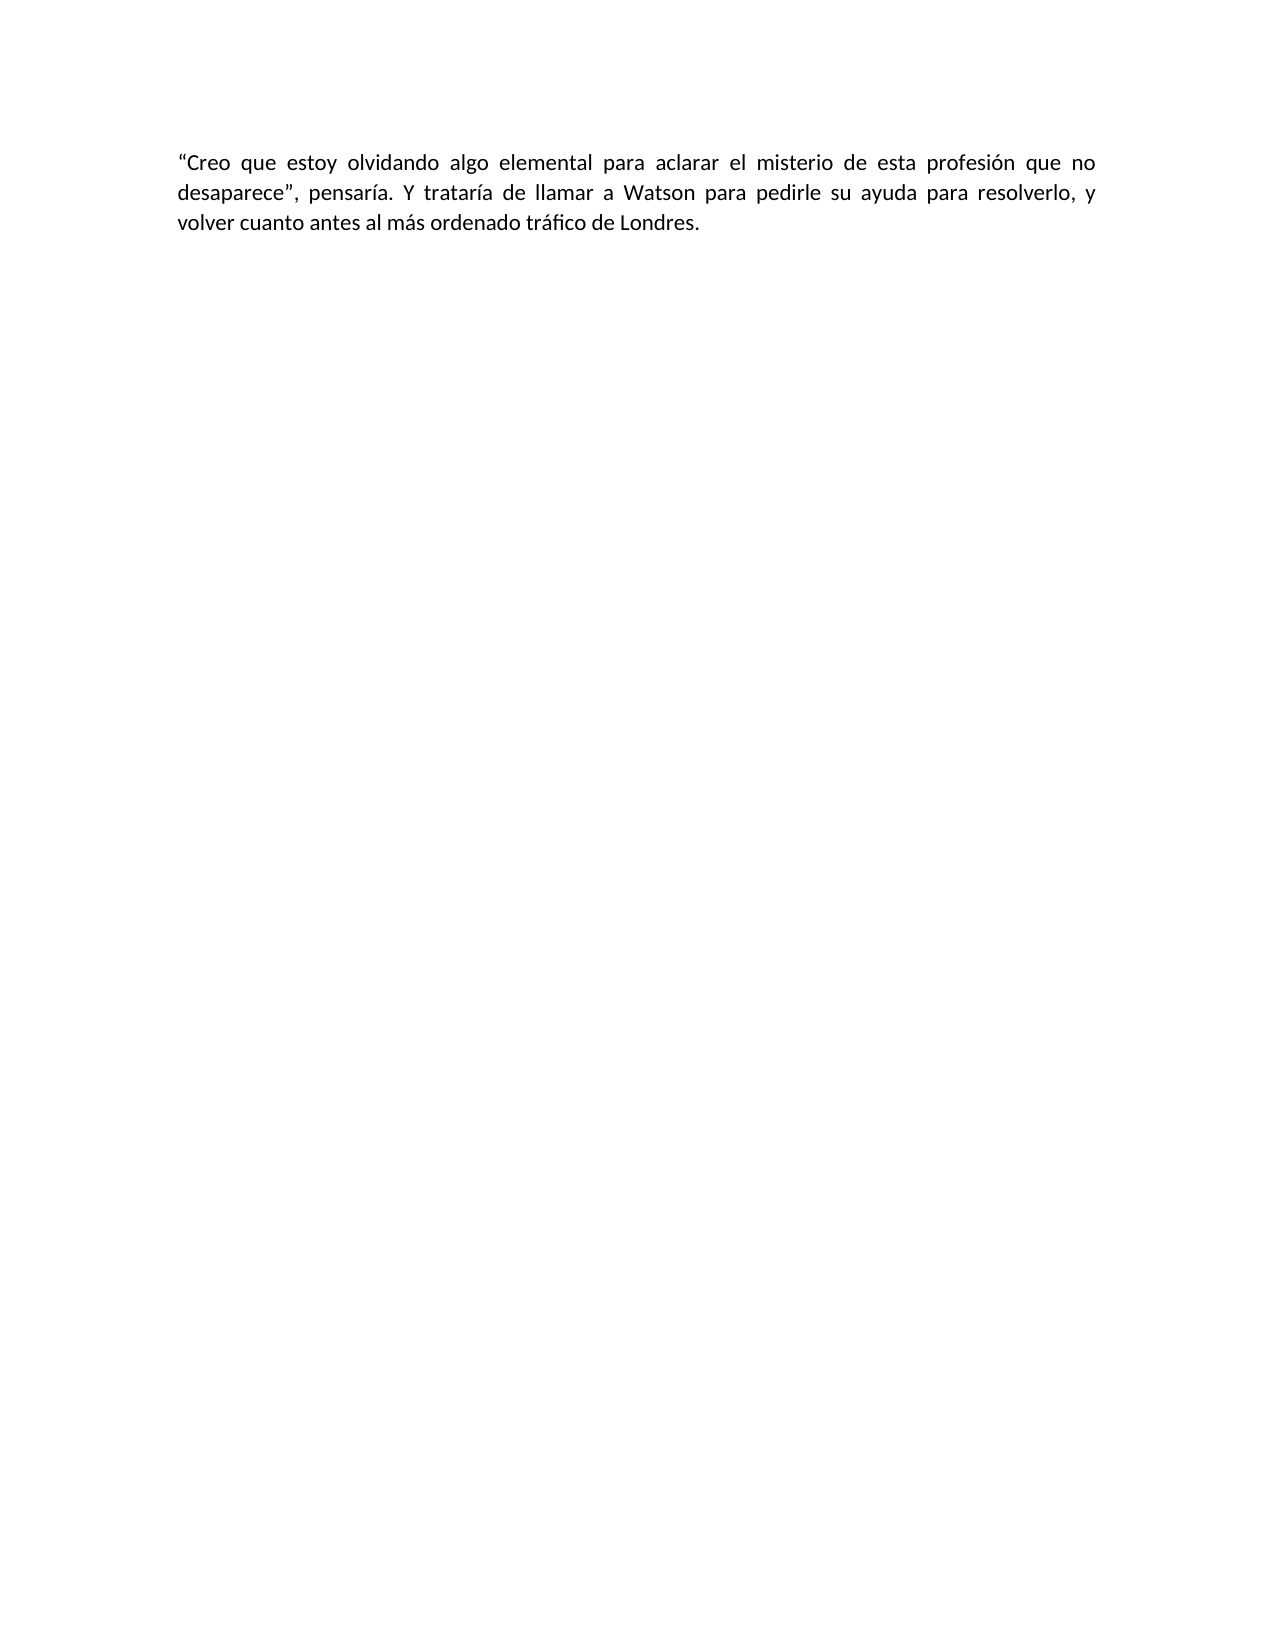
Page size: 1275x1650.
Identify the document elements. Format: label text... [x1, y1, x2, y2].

text “Creo que estoy olvidando algo elemental para aclarar el misterio de esta profesión que no desaparece”, pensaría. Y trataría de llamar a Watson para pedirle su ayuda para resolverlo, y volver cuanto antes al más ordenado tráfico de Londres. [177, 148, 1098, 236]
